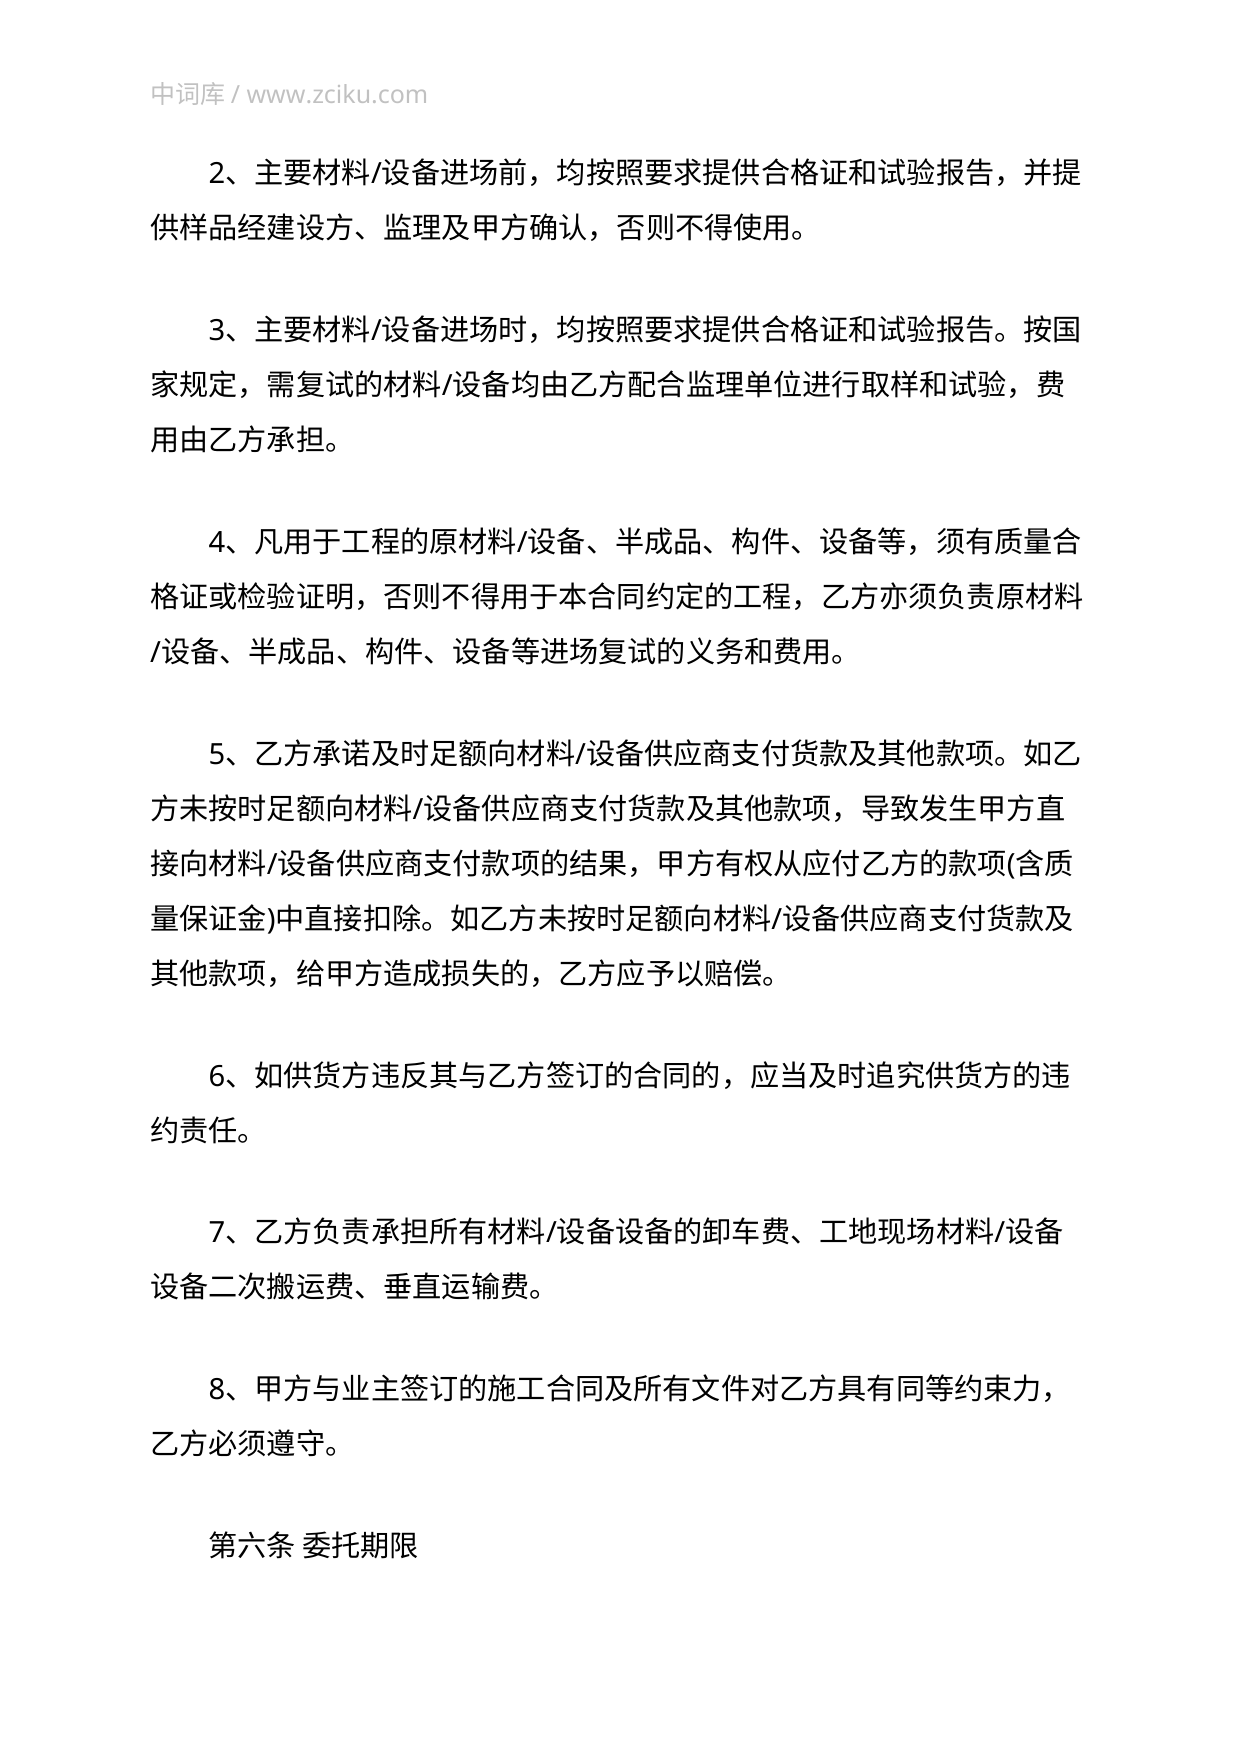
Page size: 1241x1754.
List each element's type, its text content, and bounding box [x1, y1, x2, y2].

text 7、乙方负责承担所有材料/设备设备的卸车费、工地现场材料/设备设备二次搬运费、垂直运输费。 [150, 1209, 1090, 1306]
text 第六条 委托期限 [150, 1522, 1090, 1565]
text 4、凡用于工程的原材料/设备、半成品、构件、设备等，须有质量合格证或检验证明，否则不得用于本合同约定的工程，乙方亦须负责原材料/设备、半成品、构件、设备等进场复试的义务和费用。 [150, 518, 1090, 671]
text 2、主要材料/设备进场前，均按照要求提供合格证和试验报告，并提供样品经建设方、监理及甲方确认，否则不得使用。 [150, 150, 1090, 247]
text 6、如供货方违反其与乙方签订的合同的，应当及时追究供货方的违约责任。 [150, 1052, 1090, 1149]
text 3、主要材料/设备进场时，均按照要求提供合格证和试验报告。按国家规定，需复试的材料/设备均由乙方配合监理单位进行取样和试验，费用由乙方承担。 [150, 307, 1090, 459]
text 5、乙方承诺及时足额向材料/设备供应商支付货款及其他款项。如乙方未按时足额向材料/设备供应商支付货款及其他款项，导致发生甲方直接向材料/设备供应商支付款项的结果，甲方有权从应付乙方的款项(含质量保证金)中直接扣除。如乙方未按时足额向材料/设备供应商支付货款及其他款项，给甲方造成损失的，乙方应予以赔偿。 [150, 730, 1090, 993]
text 8、甲方与业主签订的施工合同及所有文件对乙方具有同等约束力，乙方必须遵守。 [150, 1366, 1090, 1463]
